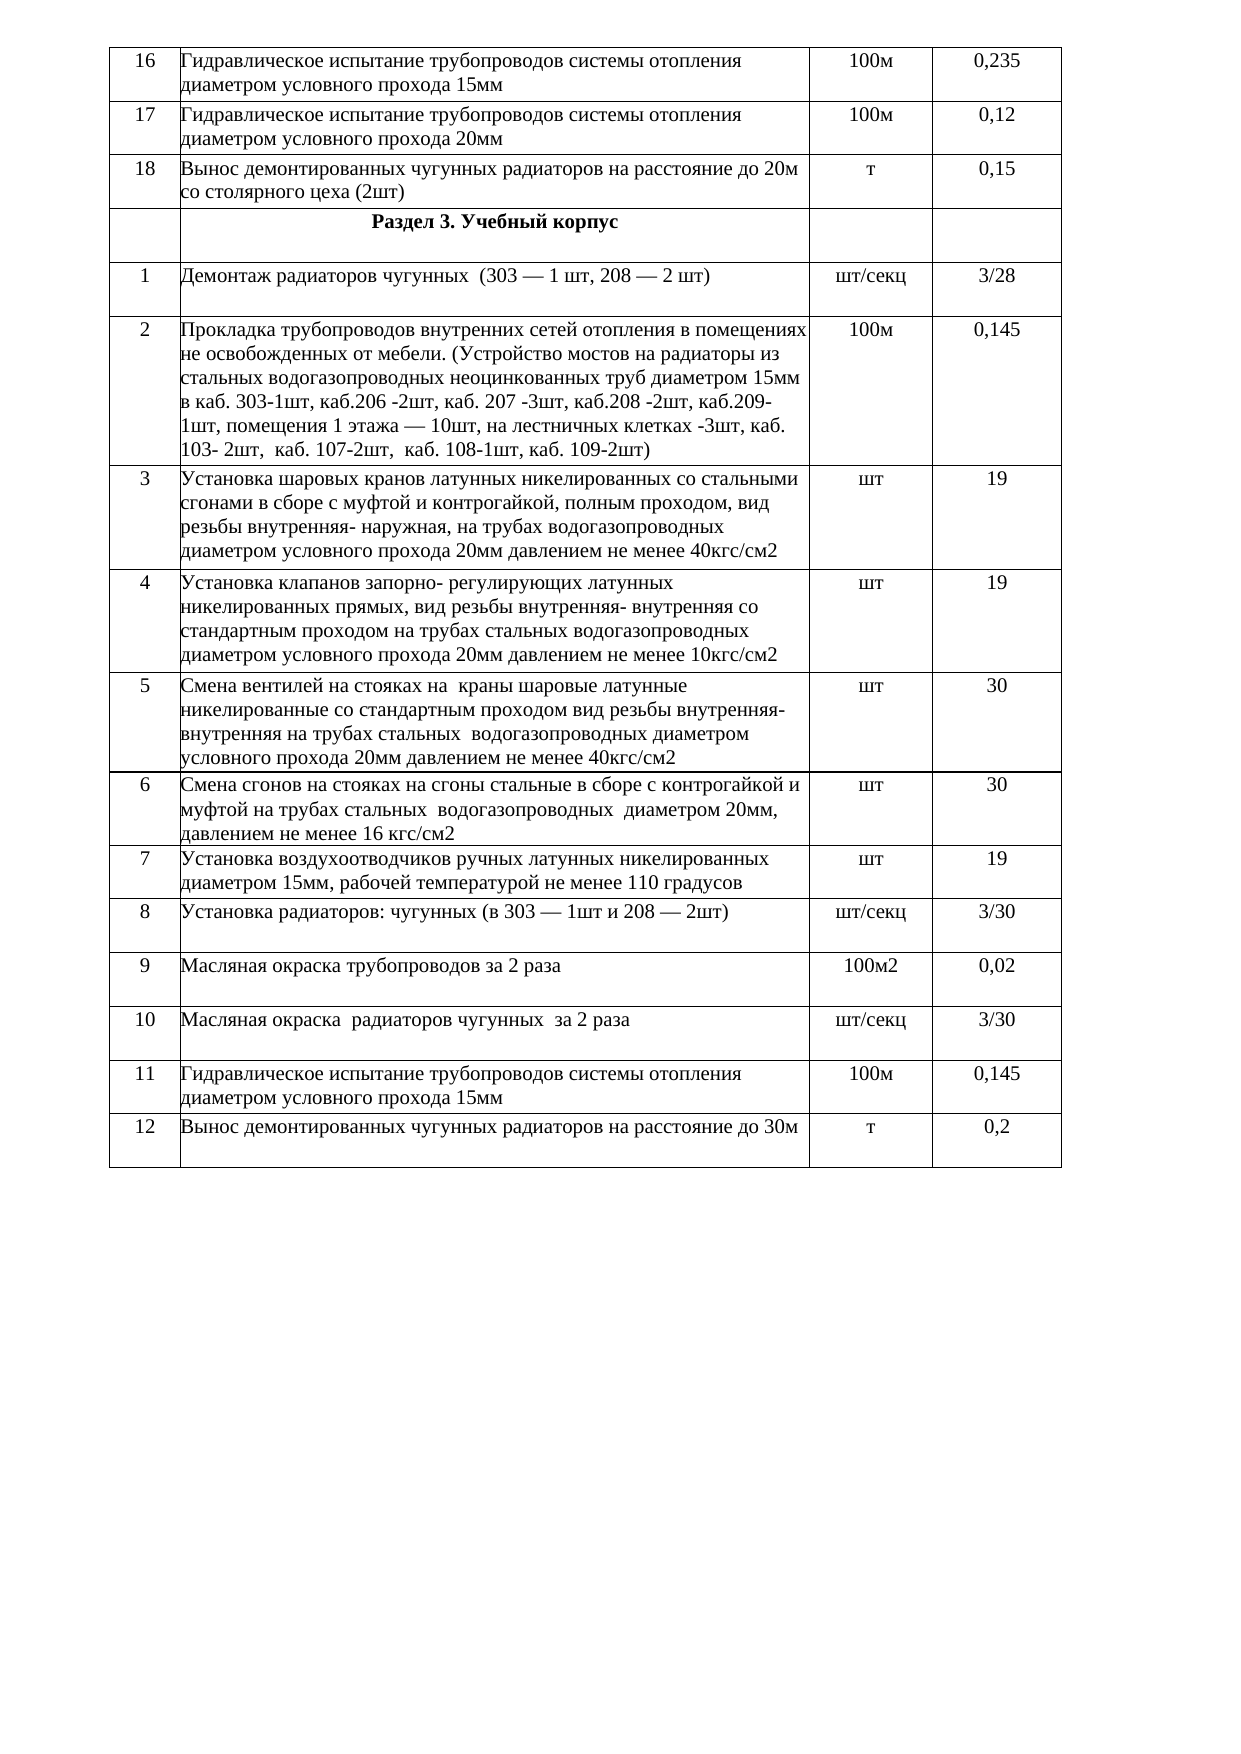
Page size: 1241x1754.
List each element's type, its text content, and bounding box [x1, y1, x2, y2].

table_cell 19 [933, 570, 1061, 672]
table_cell Демонтаж радиаторов чугунных (303 — 1 шт, 208 — 2 шт) [181, 263, 809, 316]
table_cell 6 [110, 773, 180, 844]
table_cell 3/30 [933, 899, 1061, 952]
table_cell шт [810, 773, 932, 844]
table_cell Установка клапанов запорно- регулирующих латунных никелированных прямых, вид резьбы внутренняя- внутренняя со стандартным проходом на трубах стальных водогазопроводных диаметром условного прохода 20мм давлением не менее 10кгс/см2 [181, 570, 809, 672]
table_cell т [810, 1114, 932, 1167]
table_cell 0,145 [933, 1061, 1061, 1113]
table_cell 0,145 [933, 317, 1061, 465]
table_cell 3 [110, 466, 180, 569]
table_cell 3/30 [933, 1007, 1061, 1059]
table_cell 12 [110, 1114, 180, 1167]
table_cell 18 [110, 155, 180, 208]
table_cell шт [810, 673, 932, 771]
table_cell 0,235 [933, 48, 1061, 101]
table_cell 100м [810, 317, 932, 465]
table_cell 30 [933, 773, 1061, 844]
table_cell Раздел 3. Учебный корпус [181, 209, 809, 262]
table_cell Гидравлическое испытание трубопроводов системы отопления диаметром условного прохода 15мм [181, 1061, 809, 1113]
table_cell Прокладка трубопроводов внутренних сетей отопления в помещениях не освобожденных от мебели. (Устройство мостов на радиаторы из стальных водогазопроводных неоцинкованных труб диаметром 15мм в каб. 303-1шт, каб.206 -2шт, каб. 207 -3шт, каб.208 -2шт, каб.209-1шт, помещения 1 этажа — 10шт, на лестничных клетках -3шт, каб. 103- 2шт, каб. 107-2шт, каб. 108-1шт, каб. 109-2шт) [181, 317, 809, 465]
table_cell 5 [110, 673, 180, 771]
table_cell 17 [110, 102, 180, 154]
table_cell 0,2 [933, 1114, 1061, 1167]
table_cell шт/секц [810, 263, 932, 316]
table_cell Гидравлическое испытание трубопроводов системы отопления диаметром условного прохода 15мм [181, 48, 809, 101]
table_cell 1 [110, 263, 180, 316]
table_cell 3/28 [933, 263, 1061, 316]
table_cell 30 [933, 673, 1061, 771]
table_cell Установка воздухоотводчиков ручных латунных никелированных диаметром 15мм, рабочей температурой не менее 110 градусов [181, 846, 809, 898]
table_cell 19 [933, 466, 1061, 569]
table_cell 100м [810, 1061, 932, 1113]
table_cell 2 [110, 317, 180, 465]
table_cell Смена сгонов на стояках на сгоны стальные в сборе с контрогайкой и муфтой на трубах стальных водогазопроводных диаметром 20мм, давлением не менее 16 кгс/см2 [181, 773, 809, 844]
table_cell 0,02 [933, 953, 1061, 1006]
table_cell Масляная окраска трубопроводов за 2 раза [181, 953, 809, 1006]
table_cell т [810, 155, 932, 208]
table_cell [933, 209, 1061, 262]
table_cell шт [810, 466, 932, 569]
table_cell 10 [110, 1007, 180, 1059]
table_cell Смена вентилей на стояках на краны шаровые латунные никелированные со стандартным проходом вид резьбы внутренняя- внутренняя на трубах стальных водогазопроводных диаметром условного прохода 20мм давлением не менее 40кгс/см2 [181, 673, 809, 771]
table_cell [110, 209, 180, 262]
table_cell Установка шаровых кранов латунных никелированных со стальными сгонами в сборе с муфтой и контрогайкой, полным проходом, вид резьбы внутренняя- наружная, на трубах водогазопроводных диаметром условного прохода 20мм давлением не менее 40кгс/см2 [181, 466, 809, 569]
table_cell 11 [110, 1061, 180, 1113]
table_cell шт [810, 570, 932, 672]
table_cell 8 [110, 899, 180, 952]
table_cell 0,15 [933, 155, 1061, 208]
table_cell шт [810, 846, 932, 898]
table_cell 9 [110, 953, 180, 1006]
table_cell Гидравлическое испытание трубопроводов системы отопления диаметром условного прохода 20мм [181, 102, 809, 154]
table_cell 19 [933, 846, 1061, 898]
table_cell шт/секц [810, 899, 932, 952]
table_cell Вынос демонтированных чугунных радиаторов на расстояние до 20м со столярного цеха (2шт) [181, 155, 809, 208]
table_cell 100м [810, 48, 932, 101]
table_cell 0,12 [933, 102, 1061, 154]
table_cell шт/секц [810, 1007, 932, 1059]
table_cell Вынос демонтированных чугунных радиаторов на расстояние до 30м [181, 1114, 809, 1167]
table_cell 100м2 [810, 953, 932, 1006]
table_cell Установка радиаторов: чугунных (в 303 — 1шт и 208 — 2шт) [181, 899, 809, 952]
table_cell Масляная окраска радиаторов чугунных за 2 раза [181, 1007, 809, 1059]
table_cell 4 [110, 570, 180, 672]
table_cell 100м [810, 102, 932, 154]
table_cell [810, 209, 932, 262]
table_cell 7 [110, 846, 180, 898]
table_cell 16 [110, 48, 180, 101]
